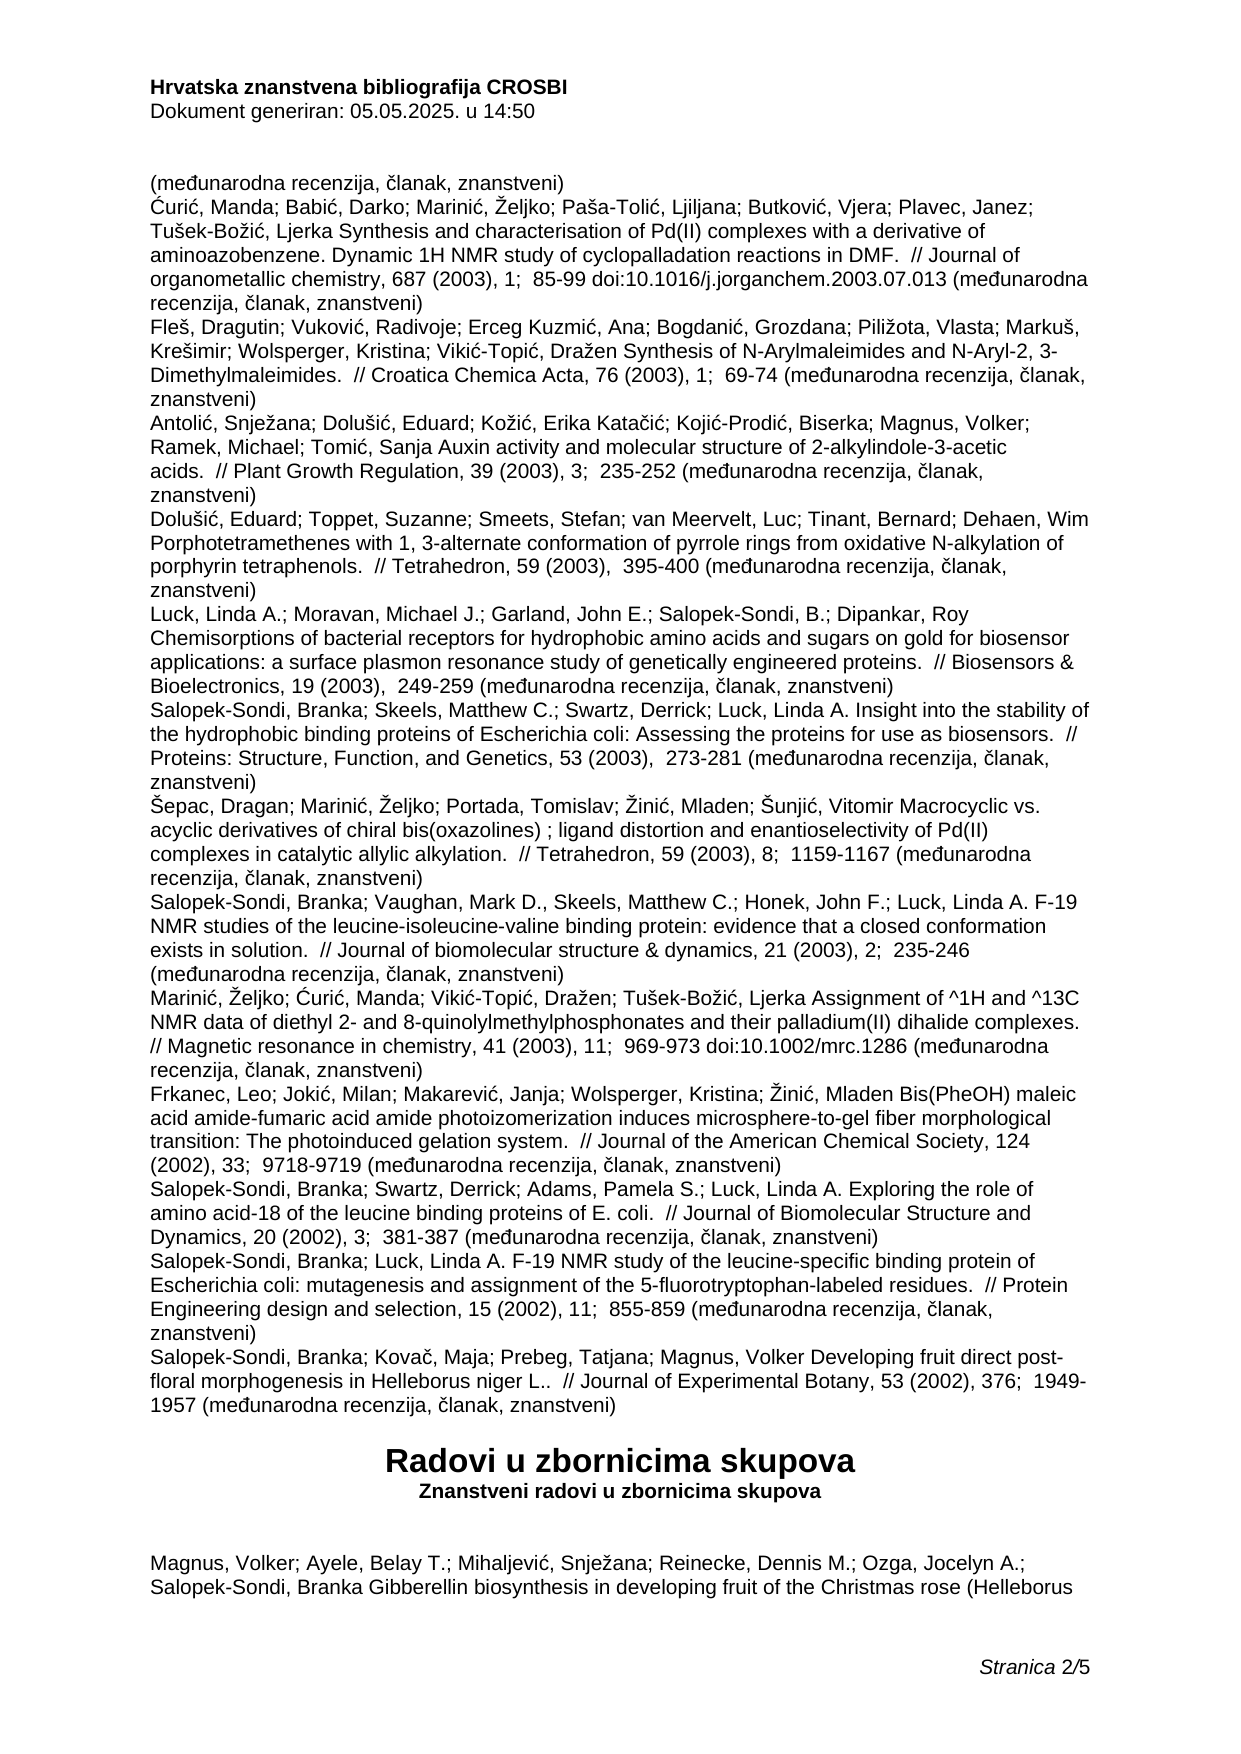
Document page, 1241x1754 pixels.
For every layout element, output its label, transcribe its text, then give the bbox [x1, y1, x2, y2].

text Salopek-Sondi, Branka; Kovač, Maja; Prebeg, Tatjana; Magnus, Volker [150, 1345, 1090, 1417]
text Antolić, Snježana; Dolušić, Eduard; Kožić, Erika Katačić; Kojić-Prodić, Biserka; Magnus, Volker; Ramek, Michael; Tomić, Sanja [150, 411, 1090, 506]
text Salopek-Sondi, Branka; Skeels, Matthew C.; Swartz, Derrick; Luck, Linda A. [150, 698, 1090, 794]
text Luck, Linda A.; Moravan, Michael J.; Garland, John E.; Salopek-Sondi, B.; Dipankar, Roy [150, 602, 1090, 698]
text Salopek-Sondi, Branka; Vaughan, Mark D., Skeels, Matthew C.; Honek, John F.; Luck, Linda A. [150, 890, 1090, 986]
text Frkanec, Leo; Jokić, Milan; Makarević, Janja; Wolsperger, Kristina; Žinić, Mladen [150, 1081, 1090, 1177]
text Fleš, Dragutin; Vuković, Radivoje; Erceg Kuzmić, Ana; Bogdanić, Grozdana; Piližota, Vlasta; Markuš, Krešimir; Wolsperger, Kristina; Vikić-Topić, Dražen [150, 315, 1090, 411]
subtitle Znanstveni radovi u zbornicima skupova [150, 1479, 1090, 1503]
text Salopek-Sondi, Branka; Luck, Linda A. [150, 1249, 1090, 1345]
subtitle Radovi u zbornicima skupova [150, 1441, 1090, 1479]
text Marinić, Željko; Ćurić, Manda; Vikić-Topić, Dražen; Tušek-Božić, Ljerka [150, 986, 1090, 1081]
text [150, 171, 1090, 195]
text Ćurić, Manda; Babić, Darko; Marinić, Željko; Paša-Tolić, Ljiljana; Butković, Vjera; Plavec, Janez; Tušek-Božić, Ljerka [150, 195, 1090, 315]
text Dolušić, Eduard; Toppet, Suzanne; Smeets, Stefan; van Meervelt, Luc; Tinant, Bernard; Dehaen, Wim [150, 506, 1090, 602]
text Salopek-Sondi, Branka; Swartz, Derrick; Adams, Pamela S.; Luck, Linda A. [150, 1177, 1090, 1249]
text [150, 1551, 1090, 1599]
text Šepac, Dragan; Marinić, Željko; Portada, Tomislav; Žinić, Mladen; Šunjić, Vitomir [150, 794, 1090, 890]
